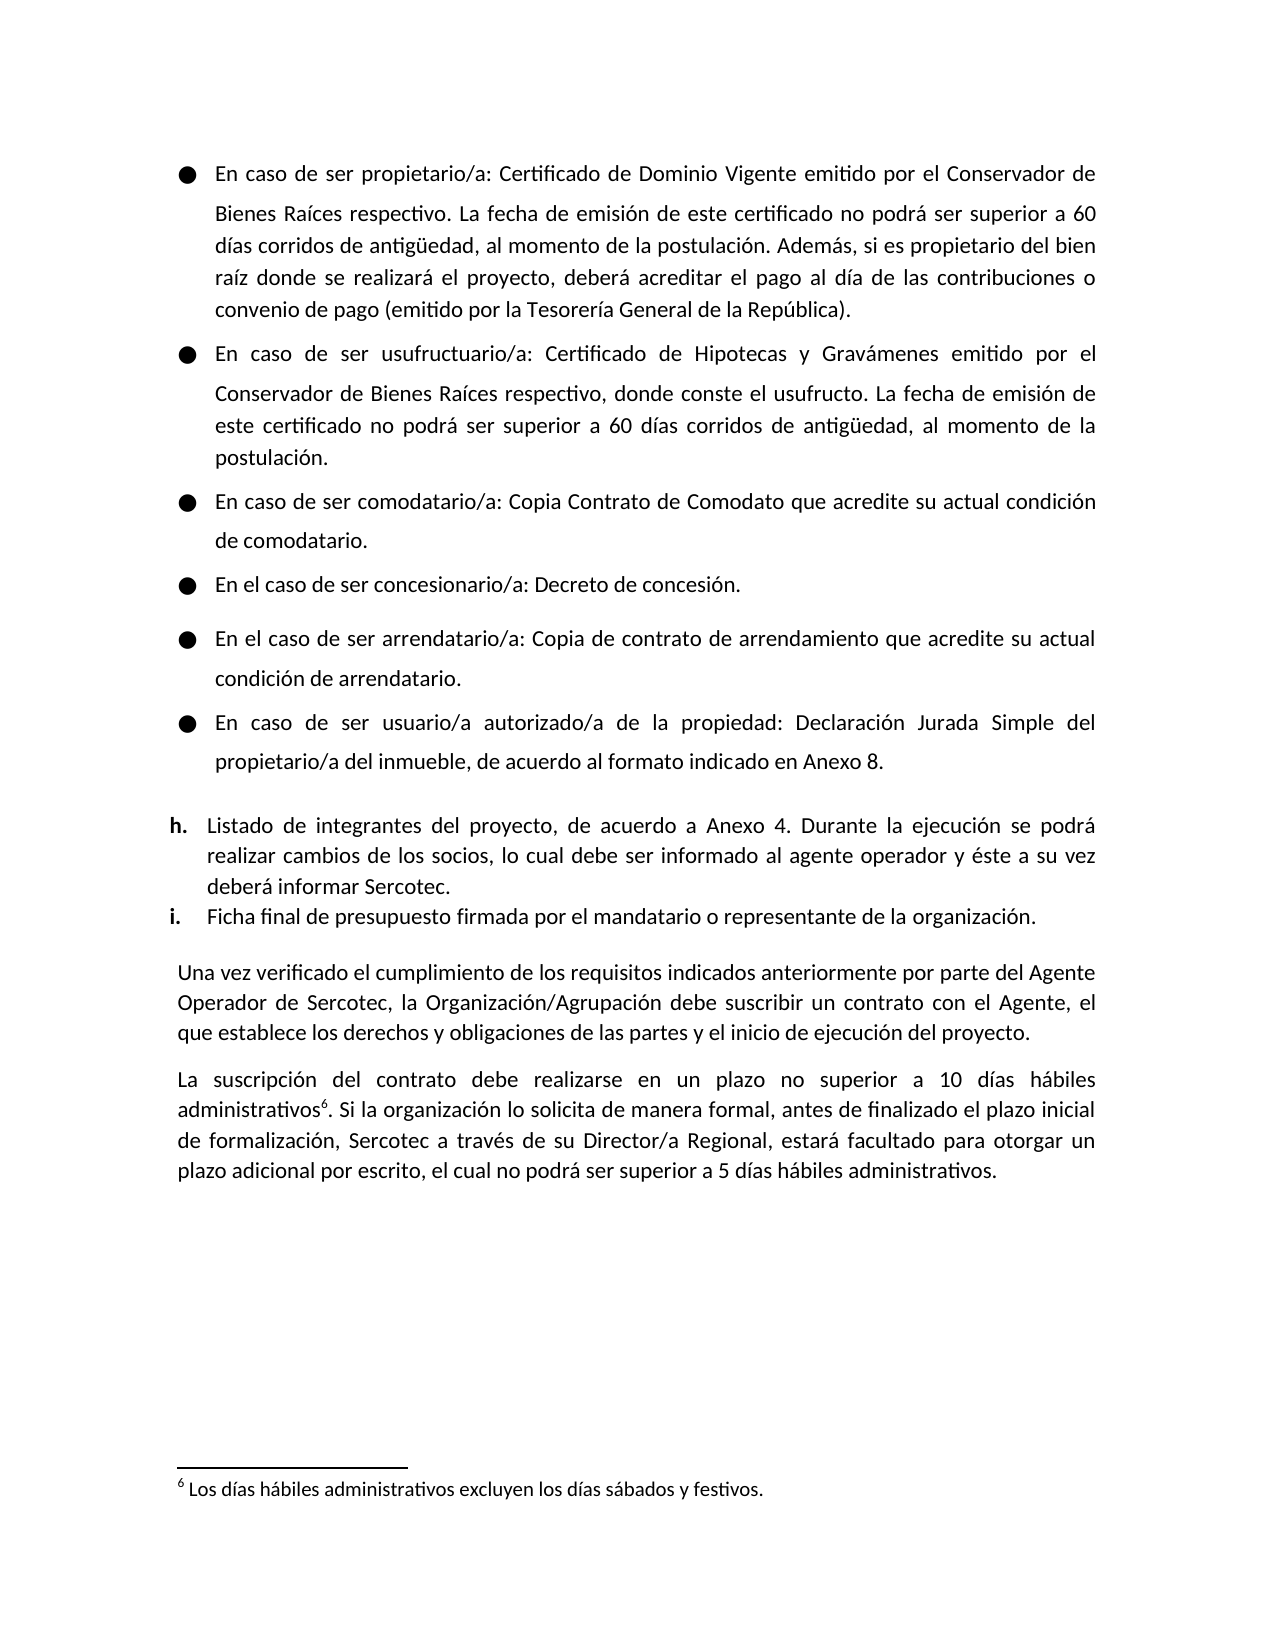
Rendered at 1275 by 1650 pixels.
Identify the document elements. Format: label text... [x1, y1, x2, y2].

list En caso de ser usufructuario/a: Certificado de Hipotecas y Gravámenes emitido por el Conservador de Bienes Raíces respectivo, donde conste el usufructo. La fecha de emisión de este certificado no podrá ser superior a 60 días corridos de antigüedad, al momento de la postulación. [177, 328, 1098, 471]
list En el caso de ser arrendatario/a: Copia de contrato de arrendamiento que acredite su actual condición de arrendatario. [177, 613, 1098, 692]
text Una vez verificado el cumplimiento de los requisitos indicados anteriormente por parte del Agente Operador de Sercotec, la Organización/Agrupación debe suscribir un contrato con el Agente, el que establece los derechos y obligaciones de las partes y el inicio de ejecución del proyecto. [177, 958, 1098, 1047]
list En caso de ser propietario/a: Certificado de Dominio Vigente emitido por el Conservador de Bienes Raíces respectivo. La fecha de emisión de este certificado no podrá ser superior a 60 días corridos de antigüedad, al momento de la postulación. Además, si es propietario del bien raíz donde se realizará el proyecto, deberá acreditar el pago al día de las contribuciones o convenio de pago (emitido por la Tesorería General de la República). [177, 148, 1098, 323]
text La suscripción del contrato debe realizarse en un plazo no superior a 10 días hábiles administrativos. Si la organización lo solicita de manera formal, antes de finalizado el plazo inicial de formalización, Sercotec a través de su Director/a Regional, estará facultado para otorgar un plazo adicional por escrito, el cual no podrá ser superior a 5 días hábiles administrativos. [177, 1065, 1098, 1184]
list En caso de ser comodatario/a: Copia Contrato de Comodato que acredite su actual condición de comodatario. [177, 475, 1098, 554]
list Ficha final de presupuesto firmada por el mandatario o representante de la organización. [169, 902, 1098, 930]
list En caso de ser usuario/a autorizado/a de la propiedad: Declaración Jurada Simple del propietario/a del inmueble, de acuerdo al formato indicado en Anexo 8. [177, 696, 1098, 775]
list En el caso de ser concesionario/a: Decreto de concesión. [177, 559, 1098, 606]
list Listado de integrantes del proyecto, de acuerdo a Anexo 4. Durante la ejecución se podrá realizar cambios de los socios, lo cual debe ser informado al agente operador y éste a su vez deberá informar Sercotec. [169, 811, 1098, 900]
